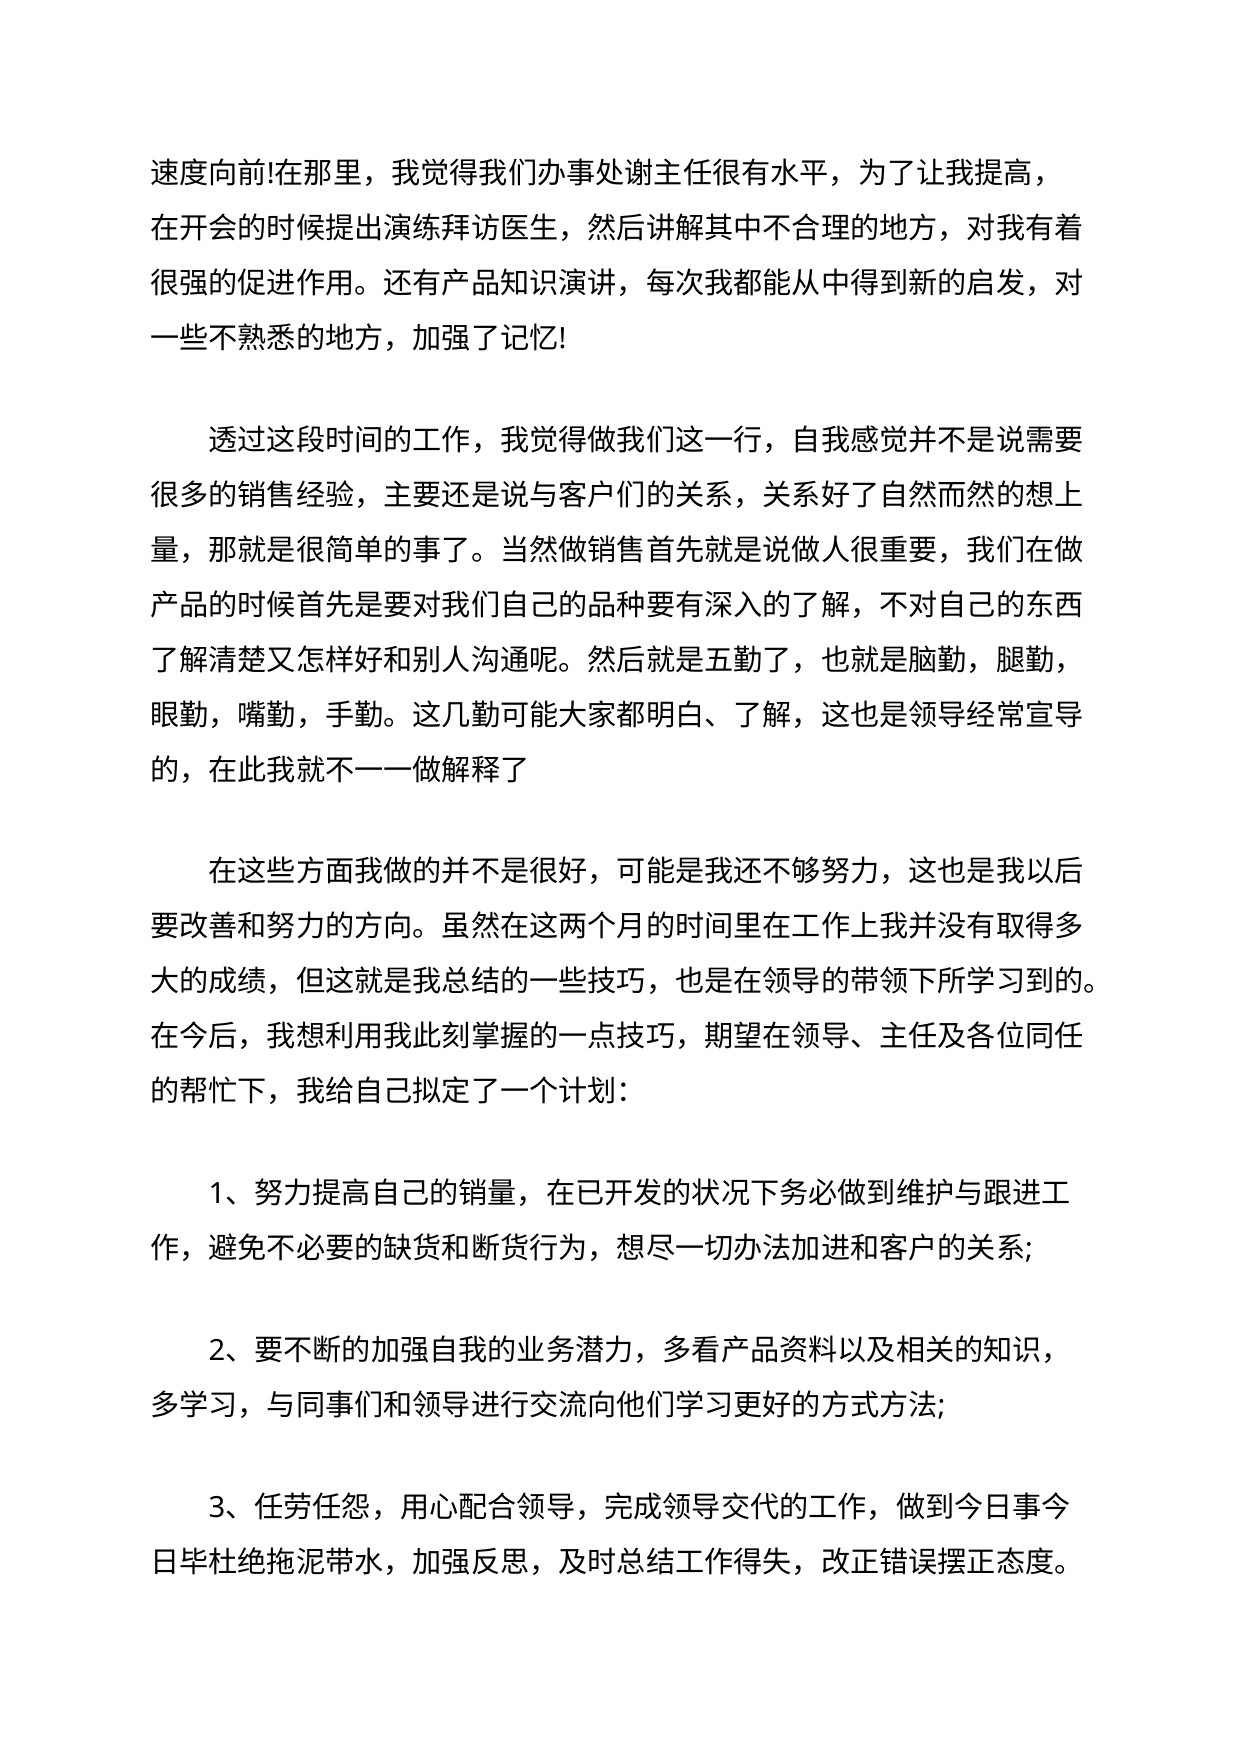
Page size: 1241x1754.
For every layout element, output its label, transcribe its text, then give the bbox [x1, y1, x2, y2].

text 3、任劳任怨，用心配合领导，完成领导交代的工作，做到今日事今日毕杜绝拖泥带水，加强反思，及时总结工作得失，改正错误摆正态度。 [150, 1483, 1090, 1581]
text 1、努力提高自己的销量，在已开发的状况下务必做到维护与跟进工作，避免不必要的缺货和断货行为，想尽一切办法加进和客户的关系; [150, 1169, 1090, 1267]
text 在这些方面我做的并不是很好，可能是我还不够努力，这也是我以后要改善和努力的方向。虽然在这两个月的时间里在工作上我并没有取得多大的成绩，但这就是我总结的一些技巧，也是在领导的带领下所学习到的。在今后，我想利用我此刻掌握的一点技巧，期望在领导、主任及各位同任的帮忙下，我给自己拟定了一个计划： [150, 848, 1090, 1110]
text 2、要不断的加强自我的业务潜力，多看产品资料以及相关的知识，多学习，与同事们和领导进行交流向他们学习更好的方式方法; [150, 1326, 1090, 1424]
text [150, 150, 1090, 357]
text 透过这段时间的工作，我觉得做我们这一行，自我感觉并不是说需要很多的销售经验，主要还是说与客户们的关系，关系好了自然而然的想上量，那就是很简单的事了。当然做销售首先就是说做人很重要，我们在做产品的时候首先是要对我们自己的品种要有深入的了解，不对自己的东西了解清楚又怎样好和别人沟通呢。然后就是五勤了，也就是脑勤，腿勤，眼勤，嘴勤，手勤。这几勤可能大家都明白、了解，这也是领导经常宣导的，在此我就不一一做解释了 [150, 417, 1090, 788]
